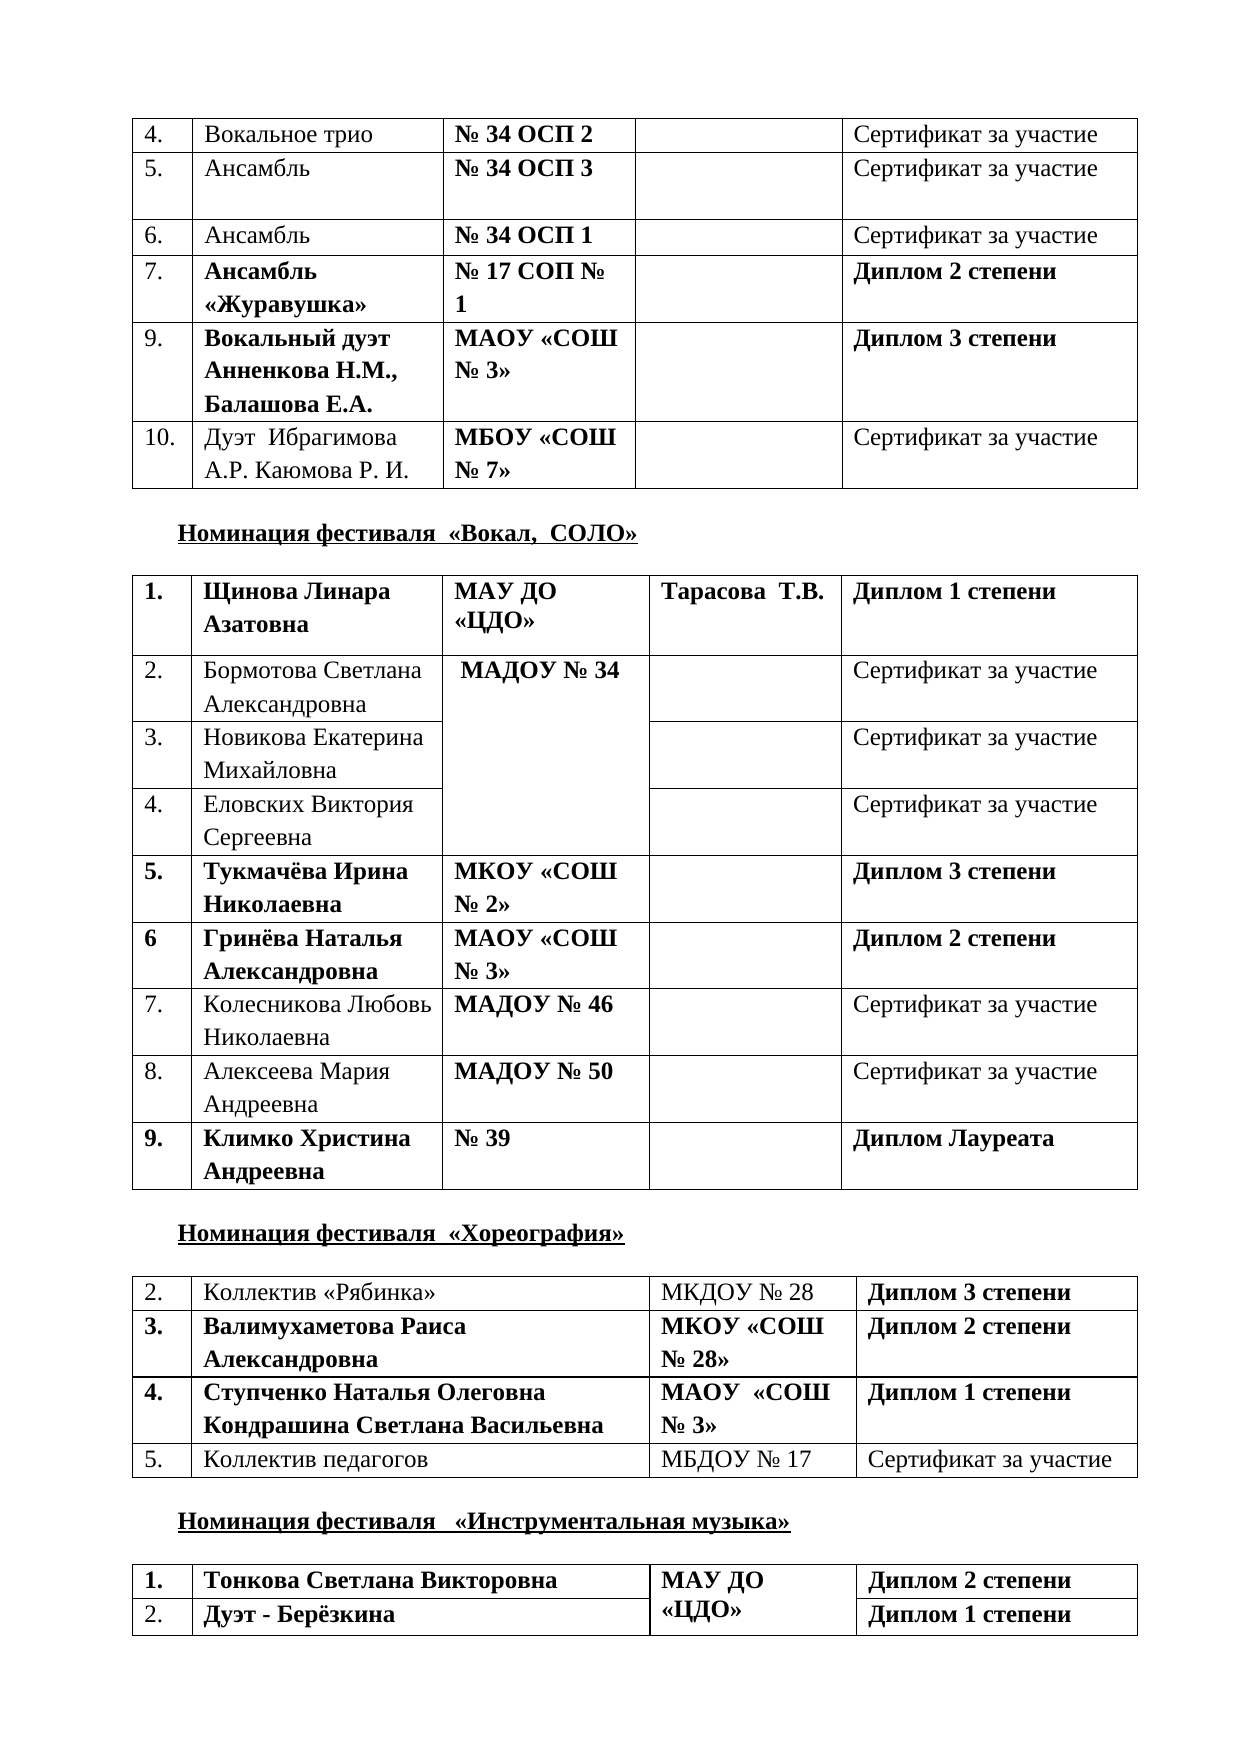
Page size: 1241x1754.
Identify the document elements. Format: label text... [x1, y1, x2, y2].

table_header 1. [133, 1565, 192, 1598]
table_cell № 39 [443, 1123, 649, 1189]
table_header Тонкова Светлана Викторовна [193, 1565, 649, 1598]
table_cell Валимухаметова Раиса Александровна [192, 1311, 649, 1376]
table_cell Сертификат за участие [843, 422, 1137, 488]
table_cell МКОУ «СОШ № 28» [650, 1311, 856, 1376]
table_cell Еловских Виктория Сергеевна [192, 789, 442, 855]
table_cell 2. [133, 1599, 192, 1635]
table_cell Бормотова Светлана Александровна [192, 656, 442, 721]
table_cell Вокальный дуэт Анненкова Н.М., Балашова Е.А. [193, 323, 443, 421]
table_cell Колесникова Любовь Николаевна [192, 989, 442, 1055]
table_cell Дуэт Ибрагимова А.Р. Каюмова Р. И. [193, 422, 443, 488]
table_cell Диплом 2 степени [843, 256, 1137, 322]
table_header МАУ ДО «ЦДО» [651, 1565, 856, 1635]
table_cell Сертификат за участие [842, 722, 1137, 788]
table_cell 5. [133, 1444, 191, 1477]
table_cell Вокальное трио [193, 119, 443, 152]
table_cell [650, 856, 841, 922]
table_cell [636, 256, 842, 322]
table_cell МКОУ «СОШ № 2» [443, 856, 649, 922]
table_cell Сертификат за участие [842, 656, 1137, 721]
table_header Щинова Линара Азатовна [192, 576, 442, 654]
table_cell [636, 220, 842, 255]
table_cell 5. [133, 153, 192, 219]
table_cell Диплом Лауреата [842, 1123, 1137, 1189]
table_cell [843, 119, 1137, 152]
table_cell Сертификат за участие [842, 989, 1137, 1055]
text Номинация фестиваля «Хореография» [177, 1218, 1152, 1247]
table_cell 4. [133, 119, 192, 152]
text Номинация фестиваля «Вокал, СОЛО» [177, 518, 1152, 546]
table_cell Коллектив педагогов [192, 1444, 649, 1477]
table_cell 3. [133, 1311, 191, 1376]
table_cell № 34 ОСП 2 [444, 119, 635, 152]
table_cell МАОУ «СОШ № 3» [443, 923, 649, 988]
table_cell Алексеева Мария Андреевна [192, 1056, 442, 1122]
table_cell Гринёва Наталья Александровна [192, 923, 442, 988]
table_header Коллектив «Рябинка» [192, 1277, 649, 1310]
table_cell Новикова Екатерина Михайловна [192, 722, 442, 788]
table_cell [650, 789, 841, 855]
text Номинация фестиваля «Инструментальная музыка» [177, 1506, 1152, 1535]
table_header МКДОУ № 28 [650, 1277, 856, 1310]
table_cell 9. [133, 323, 192, 421]
table_header Тарасова Т.В. [650, 576, 841, 654]
table_cell Сертификат за участие [843, 220, 1137, 255]
table_cell Ансамбль [193, 153, 443, 219]
table_cell 8. [133, 1056, 191, 1122]
table_cell № 17 СОП № 1 [444, 256, 635, 322]
table_cell 7. [133, 989, 191, 1055]
table_cell 4. [133, 1378, 191, 1443]
table_cell № 34 ОСП 3 [444, 153, 635, 219]
table_cell МАДОУ № 46 [443, 989, 649, 1055]
table_cell [636, 119, 842, 152]
table_cell [650, 1123, 841, 1189]
table_cell МБДОУ № 17 [650, 1444, 856, 1477]
table_cell [636, 153, 842, 219]
table_cell 2. [133, 656, 191, 721]
table_cell [650, 989, 841, 1055]
table_cell Диплом 1 степени [857, 1599, 1137, 1635]
table_cell Диплом 3 степени [843, 323, 1137, 421]
table_cell 10. [133, 422, 192, 488]
table_cell 4. [133, 789, 191, 855]
table_cell 5. [133, 856, 191, 922]
table_cell Диплом 2 степени [857, 1311, 1137, 1376]
table_cell [636, 422, 842, 488]
table_cell МАОУ «СОШ № 3» [444, 323, 635, 421]
table_header Диплом 1 степени [842, 576, 1137, 654]
table_cell Сертификат за участие [843, 153, 1137, 219]
table_cell Ансамбль «Журавушка» [193, 256, 443, 322]
table_cell Сертификат за участие [857, 1444, 1137, 1477]
table_cell Диплом 1 степени [857, 1378, 1137, 1443]
table_cell Климко Христина Андреевна [192, 1123, 442, 1189]
table_cell Ансамбль [193, 220, 443, 255]
table_cell [650, 656, 841, 721]
table_cell Тукмачёва Ирина Николаевна [192, 856, 442, 922]
table_cell МАДОУ № 50 [443, 1056, 649, 1122]
table_header Диплом 3 степени [857, 1277, 1137, 1310]
table_header МАУ ДО «ЦДО» [443, 576, 649, 654]
table_cell Сертификат за участие [842, 789, 1137, 855]
table_header Диплом 2 степени [857, 1565, 1137, 1598]
table_cell МАОУ «СОШ № 3» [650, 1378, 856, 1443]
table_cell [650, 923, 841, 988]
table_cell Диплом 3 степени [842, 856, 1137, 922]
table_cell Сертификат за участие [842, 1056, 1137, 1122]
table_cell 6. [133, 220, 192, 255]
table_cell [193, 1599, 649, 1635]
table_cell № 34 ОСП 1 [444, 220, 635, 255]
table_cell [636, 323, 842, 421]
table_cell МБОУ «СОШ № 7» [444, 422, 635, 488]
table_cell 6 [133, 923, 191, 988]
table_header 1. [133, 576, 191, 654]
table_cell 9. [133, 1123, 191, 1189]
table_cell Диплом 2 степени [842, 923, 1137, 988]
table_cell 3. [133, 722, 191, 788]
table_cell МАДОУ № 34 [443, 656, 649, 855]
table_cell 7. [133, 256, 192, 322]
table_header 2. [133, 1277, 191, 1310]
table_cell Ступченко Наталья Олеговна Кондрашина Светлана Васильевна [192, 1378, 649, 1443]
table_cell [650, 1056, 841, 1122]
table_cell [650, 722, 841, 788]
